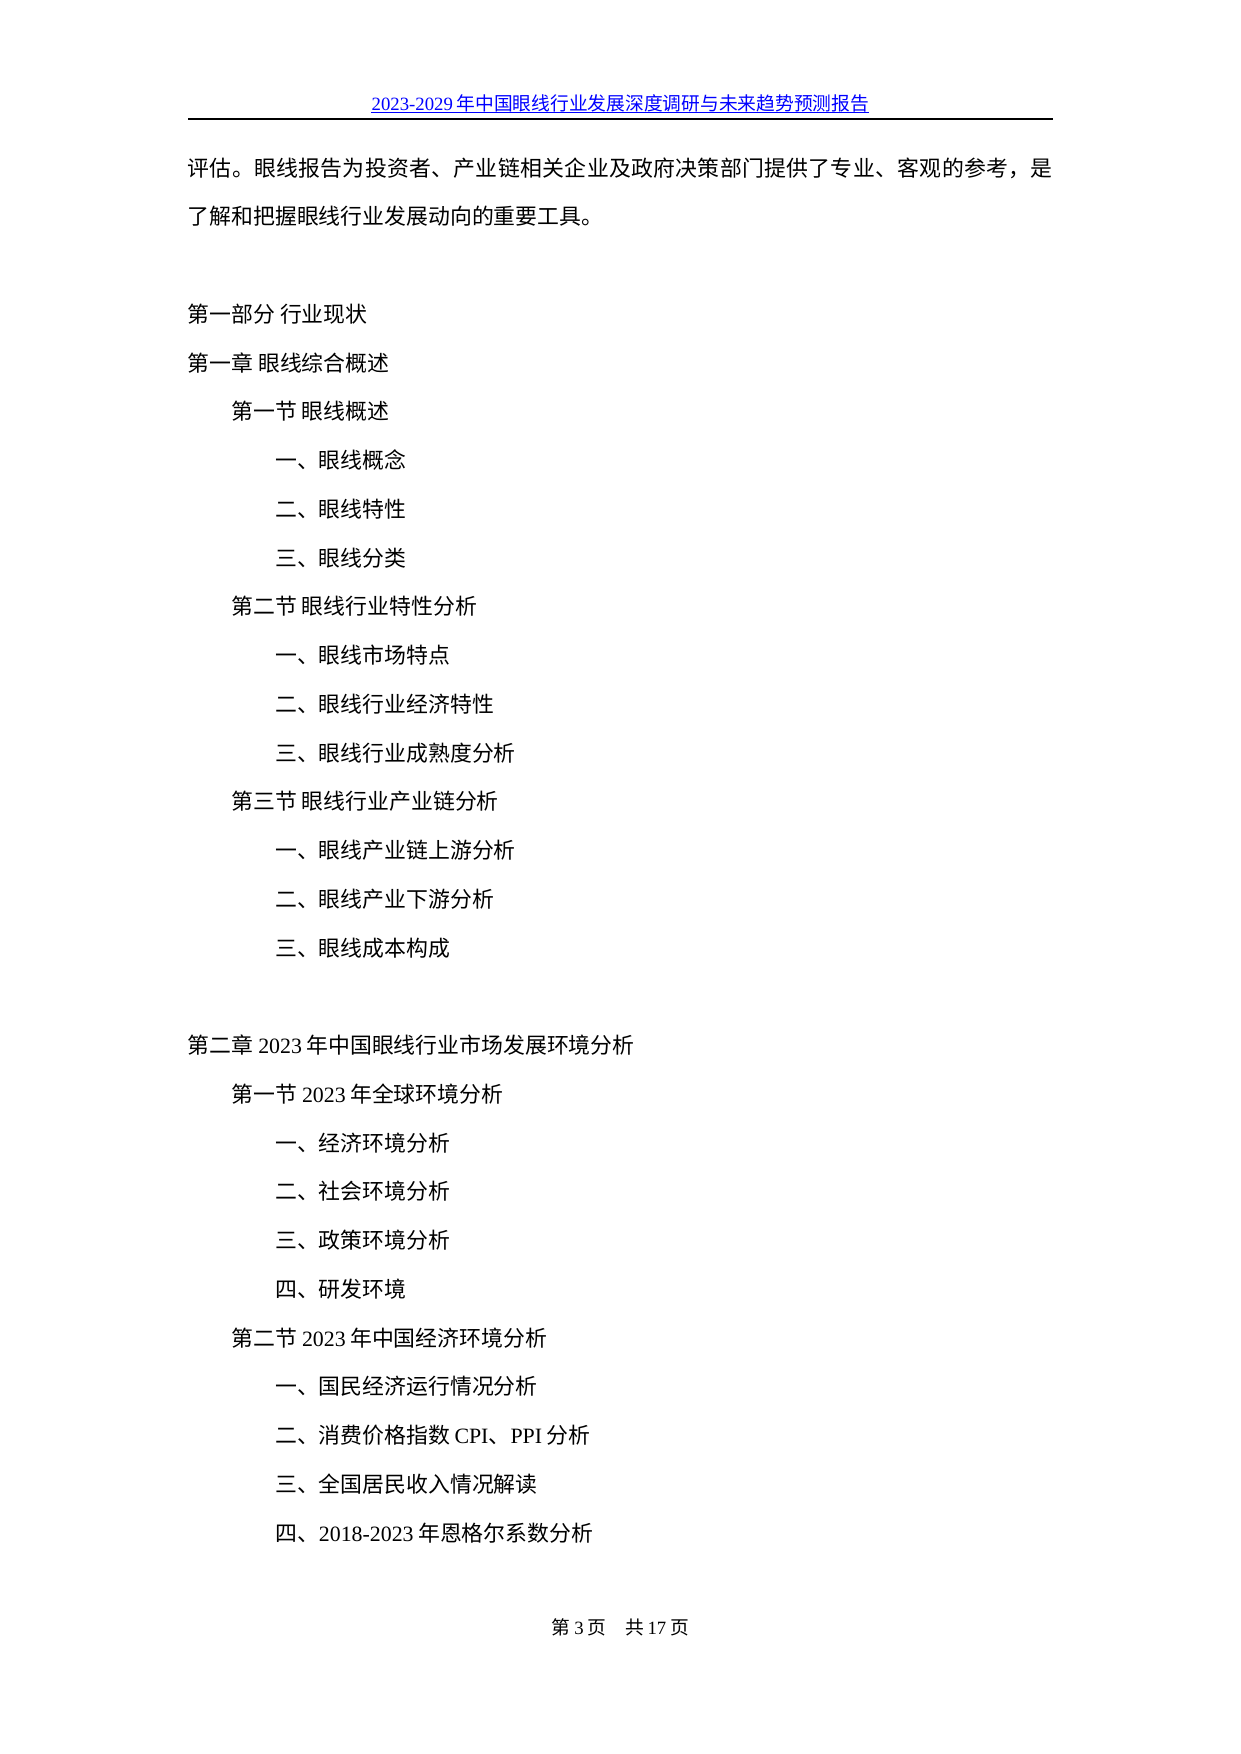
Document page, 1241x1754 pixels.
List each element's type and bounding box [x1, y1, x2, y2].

text [187, 150, 1053, 1548]
